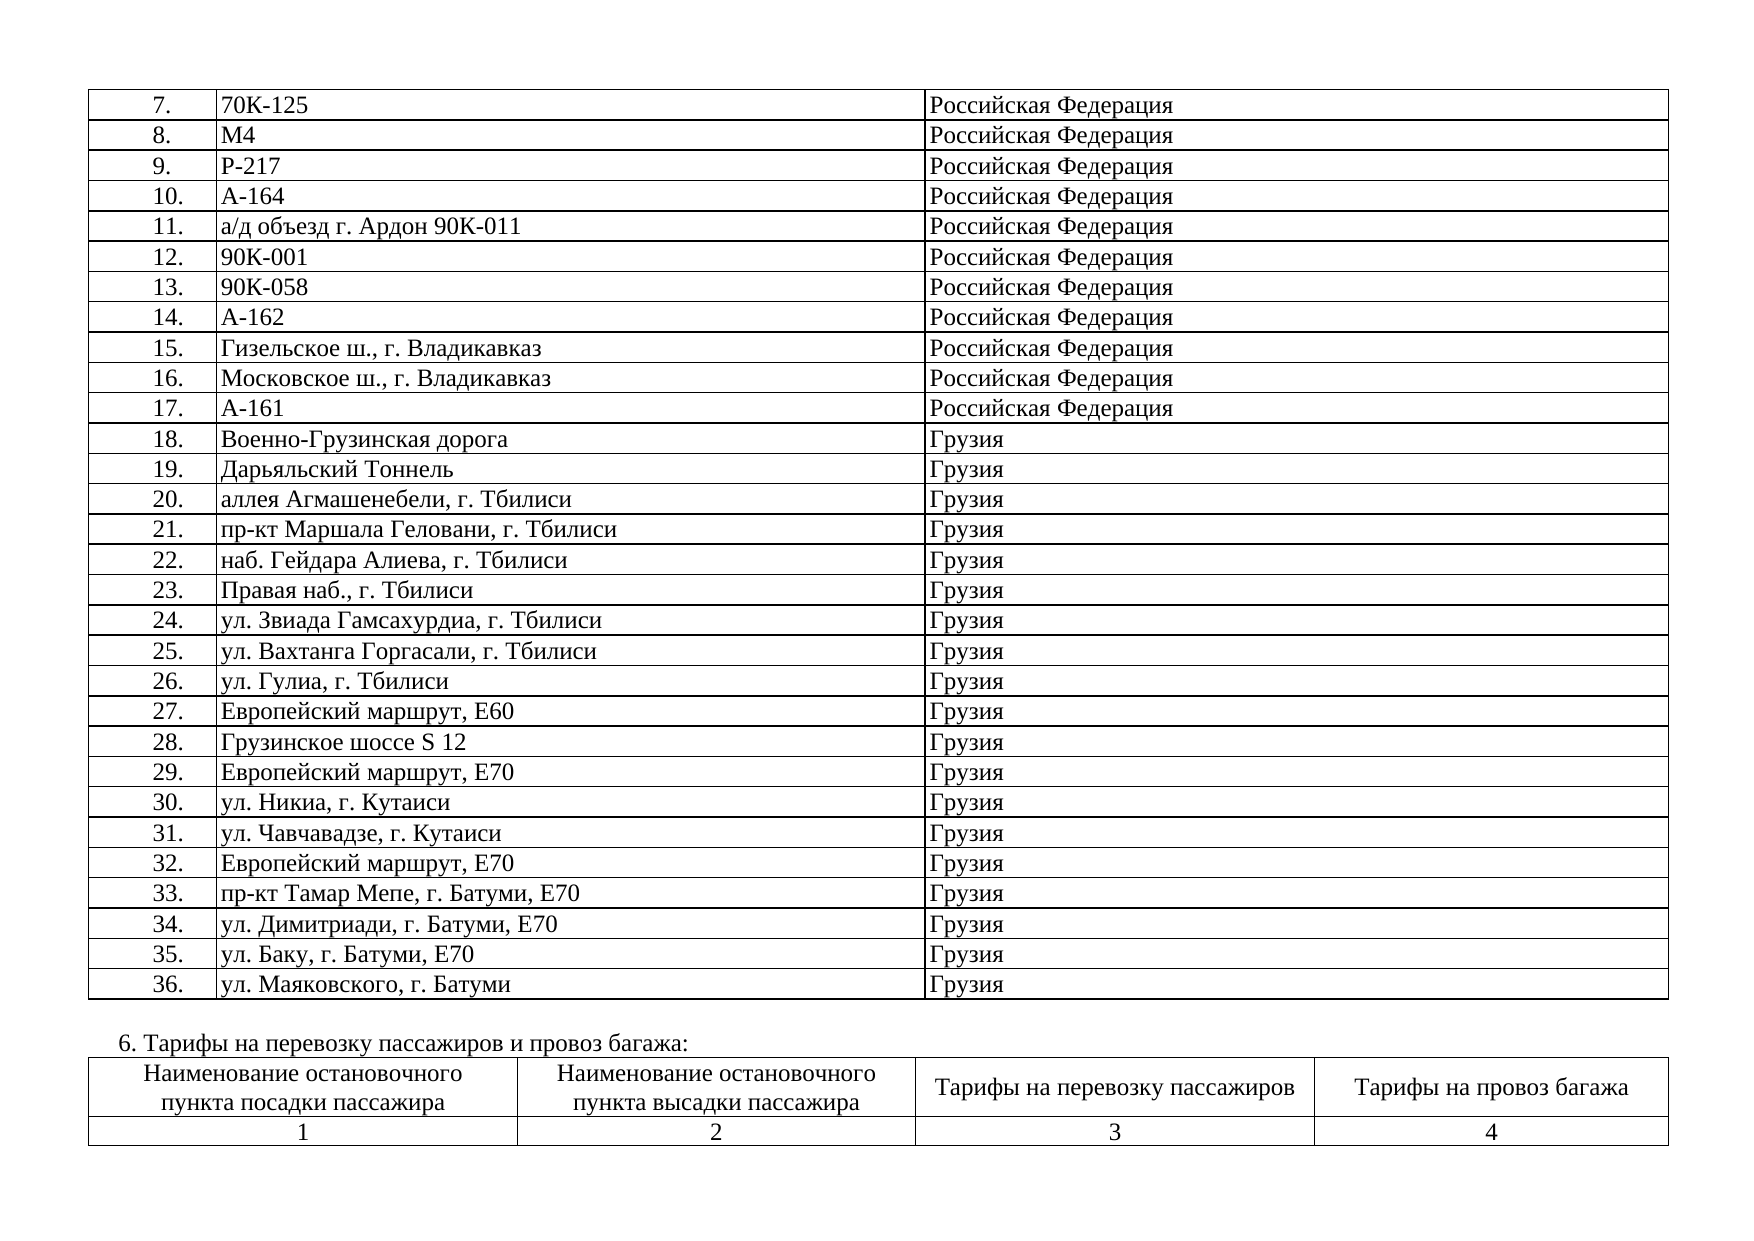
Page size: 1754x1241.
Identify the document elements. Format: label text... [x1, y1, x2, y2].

table_cell [89, 333, 216, 361]
table_cell Грузия [926, 818, 1668, 846]
table_cell пр-кт Маршала Геловани, г. Тбилиси [217, 515, 924, 543]
table_cell ул. Никиа, г. Кутаиси [217, 787, 924, 816]
table_cell [89, 878, 216, 907]
table_cell Грузия [926, 969, 1668, 998]
table_cell 90К-001 [217, 242, 924, 271]
table_cell Российская Федерация [926, 151, 1668, 179]
table_cell А-162 [217, 302, 924, 331]
table_cell ул. Гулиа, г. Тбилиси [217, 666, 924, 695]
table_cell Российская Федерация [926, 393, 1668, 422]
table_cell [89, 666, 216, 695]
table_cell М4 [217, 121, 924, 149]
table_cell Грузия [926, 545, 1668, 574]
table_header Тарифы на провоз багажа [1315, 1058, 1668, 1116]
table_header Тарифы на перевозку пассажиров [916, 1058, 1314, 1116]
table_cell Российская Федерация [926, 212, 1668, 240]
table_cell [926, 90, 1668, 119]
table_cell [89, 272, 216, 301]
table_cell ул. Вахтанга Горгасали, г. Тбилиси [217, 636, 924, 664]
table_cell [89, 151, 216, 179]
table_cell Грузия [926, 878, 1668, 907]
table_cell аллея Агмашенебели, г. Тбилиси [217, 484, 924, 513]
table_cell [89, 363, 216, 392]
table_cell Российская Федерация [926, 363, 1668, 392]
table_cell Грузия [926, 909, 1668, 937]
table_cell [89, 302, 216, 331]
table_cell [89, 818, 216, 846]
table_cell 2 [518, 1117, 915, 1145]
table_cell Грузия [926, 848, 1668, 877]
table_cell Грузия [926, 757, 1668, 786]
table_cell Европейский маршрут, Е70 [217, 848, 924, 877]
table_cell [89, 575, 216, 604]
table_cell [89, 212, 216, 240]
table_cell 1 [89, 1117, 517, 1145]
table_cell [89, 545, 216, 574]
table_cell [89, 242, 216, 271]
table_cell [89, 848, 216, 877]
table_cell Грузия [926, 575, 1668, 604]
table_cell Российская Федерация [926, 302, 1668, 331]
table_cell А-161 [217, 393, 924, 422]
table_cell Российская Федерация [926, 121, 1668, 149]
table_cell [89, 393, 216, 422]
table_cell Правая наб., г. Тбилиси [217, 575, 924, 604]
table_cell Европейский маршрут, Е60 [217, 697, 924, 725]
table_cell [89, 727, 216, 756]
table_cell Грузия [926, 606, 1668, 634]
table_cell Грузия [926, 939, 1668, 968]
table_cell Грузия [926, 484, 1668, 513]
table_cell Р-217 [217, 151, 924, 179]
table_cell Дарьяльский Тоннель [217, 454, 924, 483]
table_cell [89, 484, 216, 513]
table_cell ул. Баку, г. Батуми, Е70 [217, 939, 924, 968]
table_cell Грузия [926, 515, 1668, 543]
table_cell а/д объезд г. Ардон 90К-011 [217, 212, 924, 240]
table_cell Гизельское ш., г. Владикавказ [217, 333, 924, 361]
table_header Наименование остановочного пункта посадки пассажира [89, 1058, 517, 1116]
table_cell [89, 969, 216, 998]
table_cell Грузия [926, 454, 1668, 483]
table_header Наименование остановочного пункта высадки пассажира [518, 1058, 915, 1116]
table_cell Грузия [926, 697, 1668, 725]
table_cell [89, 606, 216, 634]
table_cell 3 [916, 1117, 1314, 1145]
table_cell [89, 697, 216, 725]
table_cell [89, 909, 216, 937]
table_cell ул. Маяковского, г. Батуми [217, 969, 924, 998]
table_cell Грузия [926, 636, 1668, 664]
table_cell [89, 515, 216, 543]
table_cell ул. Звиада Гамсахурдиа, г. Тбилиси [217, 606, 924, 634]
table_cell [89, 90, 216, 119]
table_cell наб. Гейдара Алиева, г. Тбилиси [217, 545, 924, 574]
table_cell Российская Федерация [926, 181, 1668, 210]
table_cell Европейский маршрут, Е70 [217, 757, 924, 786]
table_cell [89, 121, 216, 149]
table_cell [89, 757, 216, 786]
table_cell [89, 181, 216, 210]
table_cell Грузия [926, 666, 1668, 695]
table_cell ул. Димитриади, г. Батуми, Е70 [217, 909, 924, 937]
table_cell 70К-125 [217, 90, 924, 119]
table_cell ул. Чавчавадзе, г. Кутаиси [217, 818, 924, 846]
table_cell [89, 454, 216, 483]
table_cell [89, 424, 216, 452]
table_cell Российская Федерация [926, 333, 1668, 361]
table_cell Российская Федерация [926, 242, 1668, 271]
table_cell [89, 939, 216, 968]
table_cell Грузинское шоссе S 12 [217, 727, 924, 756]
table_cell Грузия [926, 424, 1668, 452]
text 6. Тарифы на перевозку пассажиров и провоз багажа: [118, 1028, 1695, 1057]
table_cell Грузия [926, 787, 1668, 816]
table_cell Военно-Грузинская дорога [217, 424, 924, 452]
table_cell 4 [1315, 1117, 1668, 1145]
table_cell Московское ш., г. Владикавказ [217, 363, 924, 392]
table_cell пр-кт Тамар Мепе, г. Батуми, Е70 [217, 878, 924, 907]
table_cell 90К-058 [217, 272, 924, 301]
table_cell Российская Федерация [926, 272, 1668, 301]
table_cell [89, 636, 216, 664]
table_cell [89, 787, 216, 816]
table_cell Грузия [926, 727, 1668, 756]
table_cell А-164 [217, 181, 924, 210]
